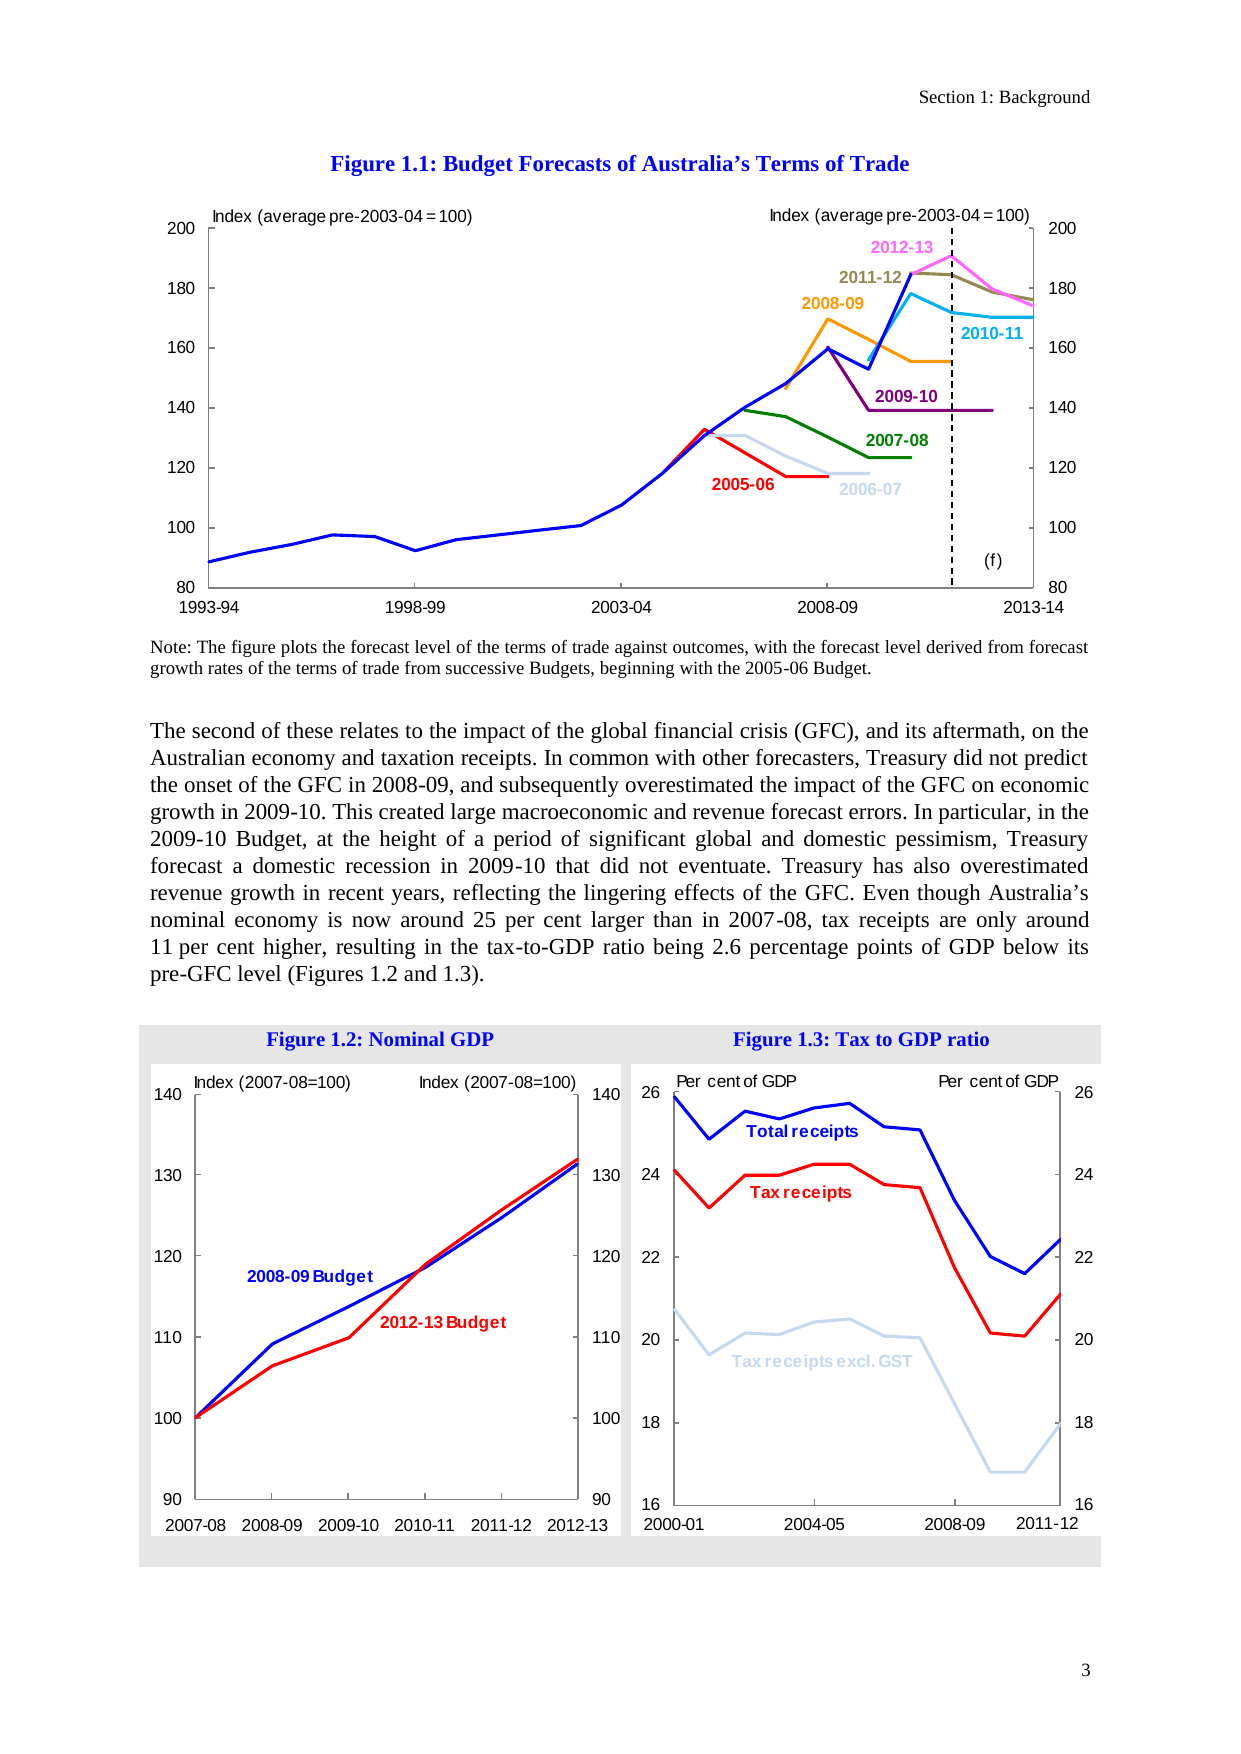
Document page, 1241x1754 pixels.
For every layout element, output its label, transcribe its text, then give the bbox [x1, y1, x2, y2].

table_cell [621, 1064, 1101, 1567]
table_header Figure 1.3: Tax to GDP ratio [621, 1025, 1101, 1064]
table_cell [139, 1064, 621, 1567]
text The second of these relates to the impact of the global financial crisis (GFC), and its aftermath, on the Australian economy and taxation receipts. In common with other forecasters, Treasury did not predict the onset of the GFC in 2008-09, and subsequently overestimated the impact of the GFC on economic growth in 2009-10. This created large macroeconomic and revenue forecast errors. In particular, in the 2009-10 Budget, at the height of a period of significant global and domestic pessimism, Treasury forecast a domestic recession in 2009-10 that did not eventuate. Treasury has also overestimated revenue growth in recent years, reflecting the lingering effects of the GFC. Even though Australia’s nominal economy is now around 25 per cent larger than in 2007-08, tax receipts are only around 11 per cent higher, resulting in the tax-to-GDP ratio being 2.6 percentage points of GDP below its pre-GFC level (Figures 1.2 and 1.3). [150, 716, 1090, 987]
subtitle Figure 1.1: Budget Forecasts of Australia’s Terms of Trade [150, 150, 1090, 177]
table_header Figure 1.2: Nominal GDP [139, 1025, 621, 1064]
text Note: The figure plots the forecast level of the terms of trade against outcomes, with the forecast level derived from forecast growth rates of the terms of trade from successive Budgets, beginning with the 2005-06 Budget. [150, 636, 1090, 679]
